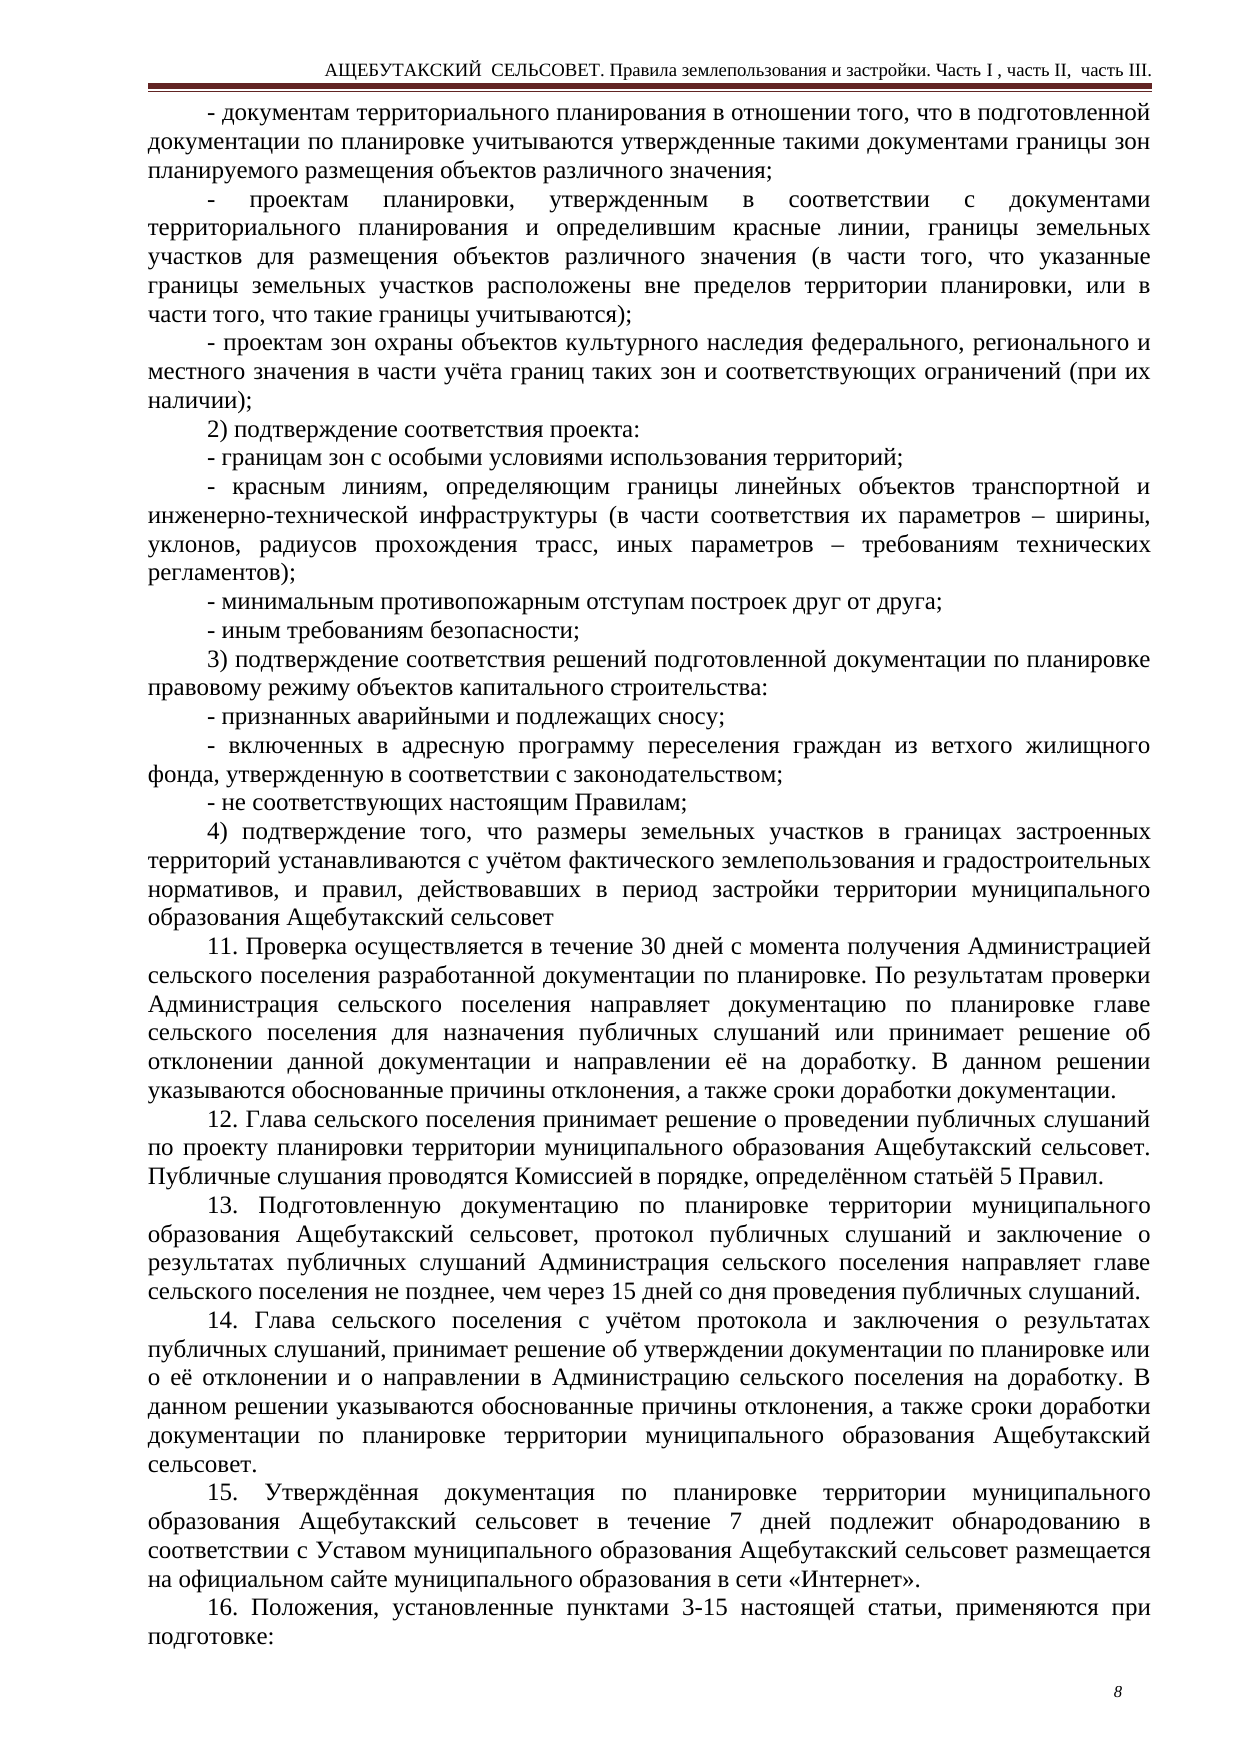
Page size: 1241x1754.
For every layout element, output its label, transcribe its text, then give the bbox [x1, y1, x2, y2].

text - красным линиям, определяющим границы линейных объектов транспортной и инженерно-технической инфраструктуры (в части соответствия их параметров – ширины, уклонов, радиусов прохождения трасс, иных параметров – требованиям технических регламентов); [148, 471, 1152, 586]
text - не соответствующих настоящим Правилам; [148, 787, 1152, 816]
text 11. Проверка осуществляется в течение 30 дней с момента получения Администрацией сельского поселения разработанной документации по планировке. По результатам проверки Администрация сельского поселения направляет документацию по планировке главе сельского поселения для назначения публичных слушаний или принимает решение об отклонении данной документации и направлении её на доработку. В данном решении указываются обоснованные причины отклонения, а также сроки доработки документации. [148, 931, 1152, 1104]
text 13. Подготовленную документацию по планировке территории муниципального образования Ащебутакский сельсовет, протокол публичных слушаний и заключение о результатах публичных слушаний Администрация сельского поселения направляет главе сельского поселения не позднее, чем через 15 дней со дня проведения публичных слушаний. [148, 1190, 1152, 1305]
text - включенных в адресную программу переселения граждан из ветхого жилищного фонда, утвержденную в соответствии с законодательством; [148, 730, 1152, 787]
text - проектам зон охраны объектов культурного наследия федерального, регионального и местного значения в части учёта границ таких зон и соответствующих ограничений (при их наличии); [148, 327, 1152, 414]
text - границам зон с особыми условиями использования территорий; [148, 442, 1152, 471]
text - документам территориального планирования в отношении того, что в подготовленной документации по планировке учитываются утвержденные такими документами границы зон планируемого размещения объектов различного значения; [148, 97, 1152, 184]
text 16. Положения, установленные пунктами 3-15 настоящей статьи, применяются при подготовке: [148, 1592, 1152, 1650]
text - иным требованиям безопасности; [148, 615, 1152, 644]
text 12. Глава сельского поселения принимает решение о проведении публичных слушаний по проекту планировки территории муниципального образования Ащебутакский сельсовет. Публичные слушания проводятся Комиссией в порядке, определённом статьёй 5 Правил. [148, 1104, 1152, 1190]
text 3) подтверждение соответствия решений подготовленной документации по планировке правовому режиму объектов капитального строительства: [148, 644, 1152, 701]
text - признанных аварийными и подлежащих сносу; [148, 701, 1152, 730]
text 2) подтверждение соответствия проекта: [148, 414, 1152, 442]
text 14. Глава сельского поселения с учётом протокола и заключения о результатах публичных слушаний, принимает решение об утверждении документации по планировке или о её отклонении и о направлении в Администрацию сельского поселения на доработку. В данном решении указываются обоснованные причины отклонения, а также сроки доработки документации по планировке территории муниципального образования Ащебутакский сельсовет. [148, 1305, 1152, 1477]
text - минимальным противопожарным отступам построек друг от друга; [148, 586, 1152, 615]
text 15. Утверждённая документация по планировке территории муниципального образования Ащебутакский сельсовет в течение 7 дней подлежит обнародованию в соответствии с Уставом муниципального образования Ащебутакский сельсовет размещается на официальном сайте муниципального образования в сети «Интернет». [148, 1477, 1152, 1592]
text 4) подтверждение того, что размеры земельных участков в границах застроенных территорий устанавливаются с учётом фактического землепользования и градостроительных нормативов, и правил, действовавших в период застройки территории муниципального образования Ащебутакский сельсовет [148, 816, 1152, 931]
text - проектам планировки, утвержденным в соответствии с документами территориального планирования и определившим красные линии, границы земельных участков для размещения объектов различного значения (в части того, что указанные границы земельных участков расположены вне пределов территории планировки, или в части того, что такие границы учитываются); [148, 184, 1152, 327]
